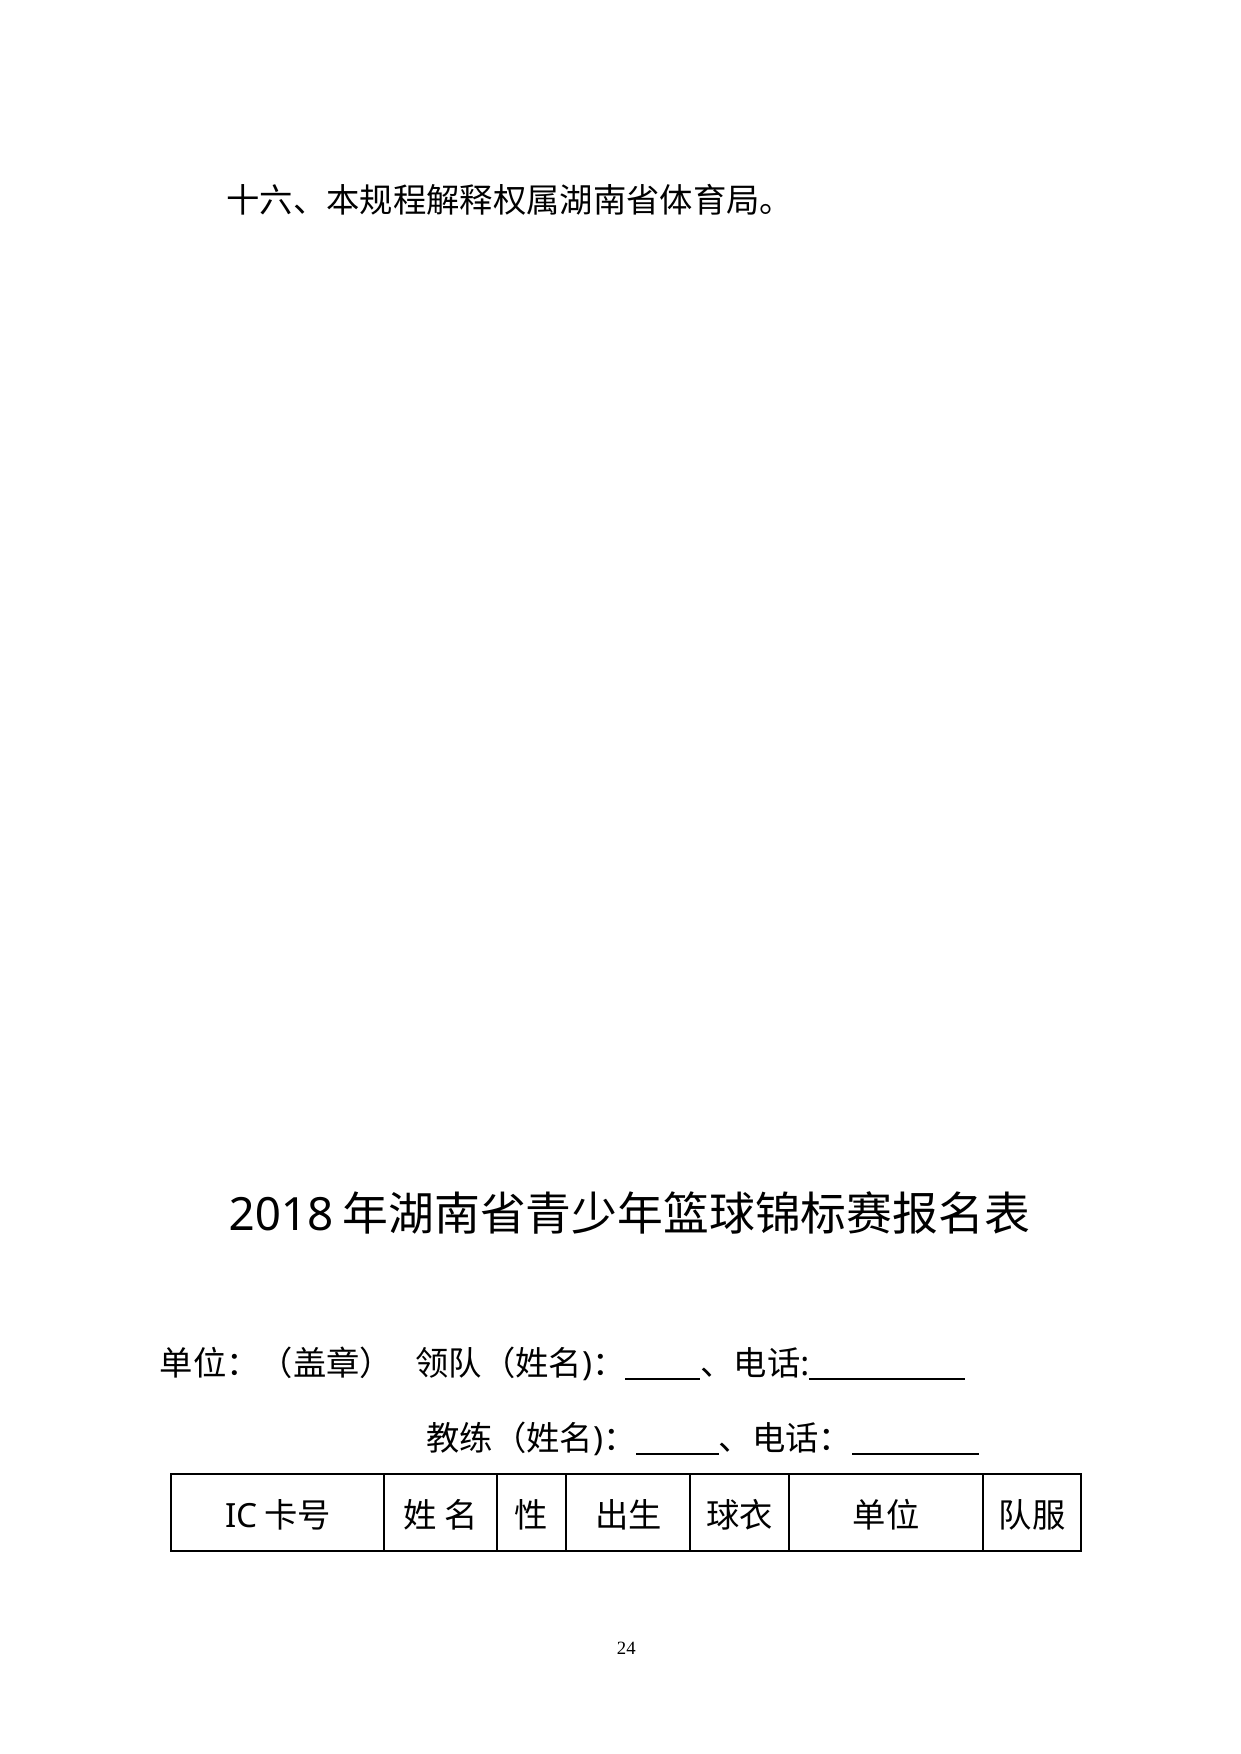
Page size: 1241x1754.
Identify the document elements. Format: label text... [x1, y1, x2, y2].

table_header 姓 名 [385, 1475, 496, 1550]
table_header 球衣号码 [691, 1475, 788, 1550]
text 教练（姓名)： 、电话： [159, 1398, 1092, 1473]
table_header 出生 年月 [567, 1475, 689, 1550]
table_header IC卡号 [172, 1475, 383, 1550]
table_header 单位 [790, 1475, 982, 1550]
text 十六、本规程解释权属湖南省体育局。 [159, 161, 1092, 236]
table_header 队服 颜色 [984, 1475, 1080, 1550]
table_header 性 别 [498, 1475, 565, 1550]
text 单位：（盖章） 领队（姓名)： 、电话: [159, 1323, 1092, 1398]
text 2018年湖南省青少年篮球锦标赛报名表 [159, 1173, 1092, 1248]
